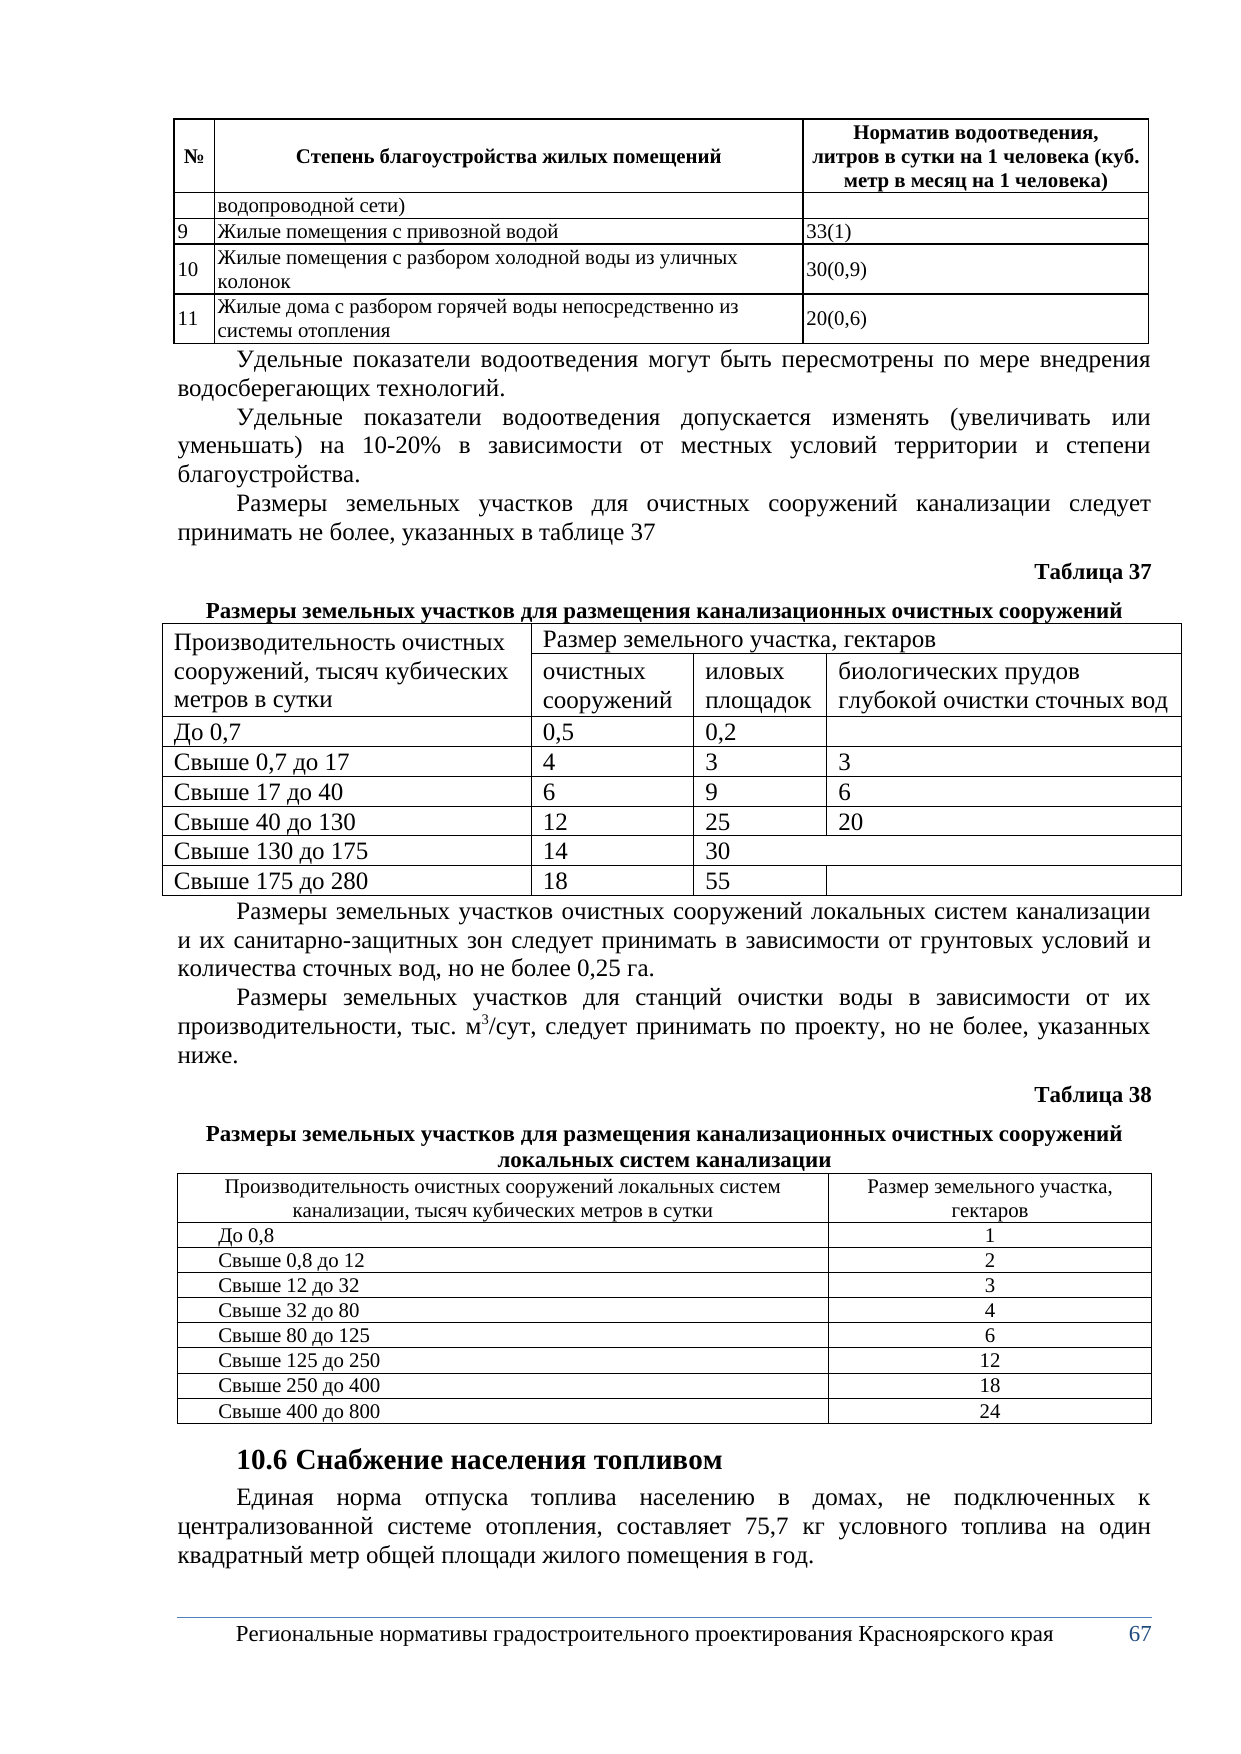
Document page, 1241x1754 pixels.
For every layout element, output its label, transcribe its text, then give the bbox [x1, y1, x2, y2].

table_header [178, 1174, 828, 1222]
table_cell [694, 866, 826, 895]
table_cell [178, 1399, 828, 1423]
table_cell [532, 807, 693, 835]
text Размеры земельных участков для очистных сооружений канализации следует принимать не более, указанных в таблице 37 [177, 488, 1152, 545]
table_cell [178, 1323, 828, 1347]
text Размеры земельных участков для размещения канализационных очистных сооружений локальных систем канализации [177, 1120, 1152, 1173]
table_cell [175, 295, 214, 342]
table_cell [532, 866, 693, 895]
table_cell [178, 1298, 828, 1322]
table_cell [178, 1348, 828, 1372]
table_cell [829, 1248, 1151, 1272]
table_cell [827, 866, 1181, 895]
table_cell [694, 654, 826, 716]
text Удельные показатели водоотведения могут быть пересмотрены по мере внедрения водосберегающих технологий. [177, 344, 1152, 402]
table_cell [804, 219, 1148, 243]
subtitle Снабжение населения топливом [177, 1442, 1152, 1476]
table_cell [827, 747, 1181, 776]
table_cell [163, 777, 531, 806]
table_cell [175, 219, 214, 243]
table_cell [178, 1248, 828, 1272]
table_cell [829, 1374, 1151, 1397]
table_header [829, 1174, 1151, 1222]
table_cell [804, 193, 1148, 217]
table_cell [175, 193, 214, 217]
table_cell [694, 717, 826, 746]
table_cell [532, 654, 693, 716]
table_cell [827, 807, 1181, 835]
text Размеры земельных участков для размещения канализационных очистных сооружений [177, 597, 1152, 623]
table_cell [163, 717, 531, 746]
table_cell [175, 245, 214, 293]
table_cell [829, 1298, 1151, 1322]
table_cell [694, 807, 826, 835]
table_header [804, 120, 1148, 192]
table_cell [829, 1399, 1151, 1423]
text Удельные показатели водоотведения допускается изменять (увеличивать или уменьшать) на 10-20% в зависимости от местных условий территории и степени благоустройства. [177, 402, 1152, 488]
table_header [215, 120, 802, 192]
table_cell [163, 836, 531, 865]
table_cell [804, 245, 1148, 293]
text Размеры земельных участков для станций очистки воды в зависимости от их производительности, тыс. м3/сут, следует принимать по проекту, но не более, указанных ниже. [177, 982, 1152, 1068]
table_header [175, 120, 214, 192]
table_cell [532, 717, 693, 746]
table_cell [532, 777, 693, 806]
text Размеры земельных участков очистных сооружений локальных систем канализации и их санитарно-защитных зон следует принимать в зависимости от грунтовых условий и количества сточных вод, но не более 0,25 га. [177, 896, 1152, 982]
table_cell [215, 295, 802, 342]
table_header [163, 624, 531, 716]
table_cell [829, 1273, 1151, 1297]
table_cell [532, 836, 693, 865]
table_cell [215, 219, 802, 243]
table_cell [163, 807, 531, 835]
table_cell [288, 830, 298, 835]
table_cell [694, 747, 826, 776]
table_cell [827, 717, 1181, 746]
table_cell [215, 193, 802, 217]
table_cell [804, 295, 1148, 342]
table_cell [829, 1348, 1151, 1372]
text Таблица 37 [177, 558, 1152, 584]
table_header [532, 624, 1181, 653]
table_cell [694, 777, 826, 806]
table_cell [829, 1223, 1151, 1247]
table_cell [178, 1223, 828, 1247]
text Таблица 38 [177, 1081, 1152, 1107]
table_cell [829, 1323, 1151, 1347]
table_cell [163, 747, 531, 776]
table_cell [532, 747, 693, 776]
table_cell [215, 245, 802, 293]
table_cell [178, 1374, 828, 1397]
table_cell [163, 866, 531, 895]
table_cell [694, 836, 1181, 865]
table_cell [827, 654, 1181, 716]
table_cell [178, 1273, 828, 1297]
text Единая норма отпуска топлива населению в домах, не подключенных к централизованной системе отопления, составляет 75,7 кг условного топлива на один квадратный метр общей площади жилого помещения в год. [177, 1482, 1152, 1568]
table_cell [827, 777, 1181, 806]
